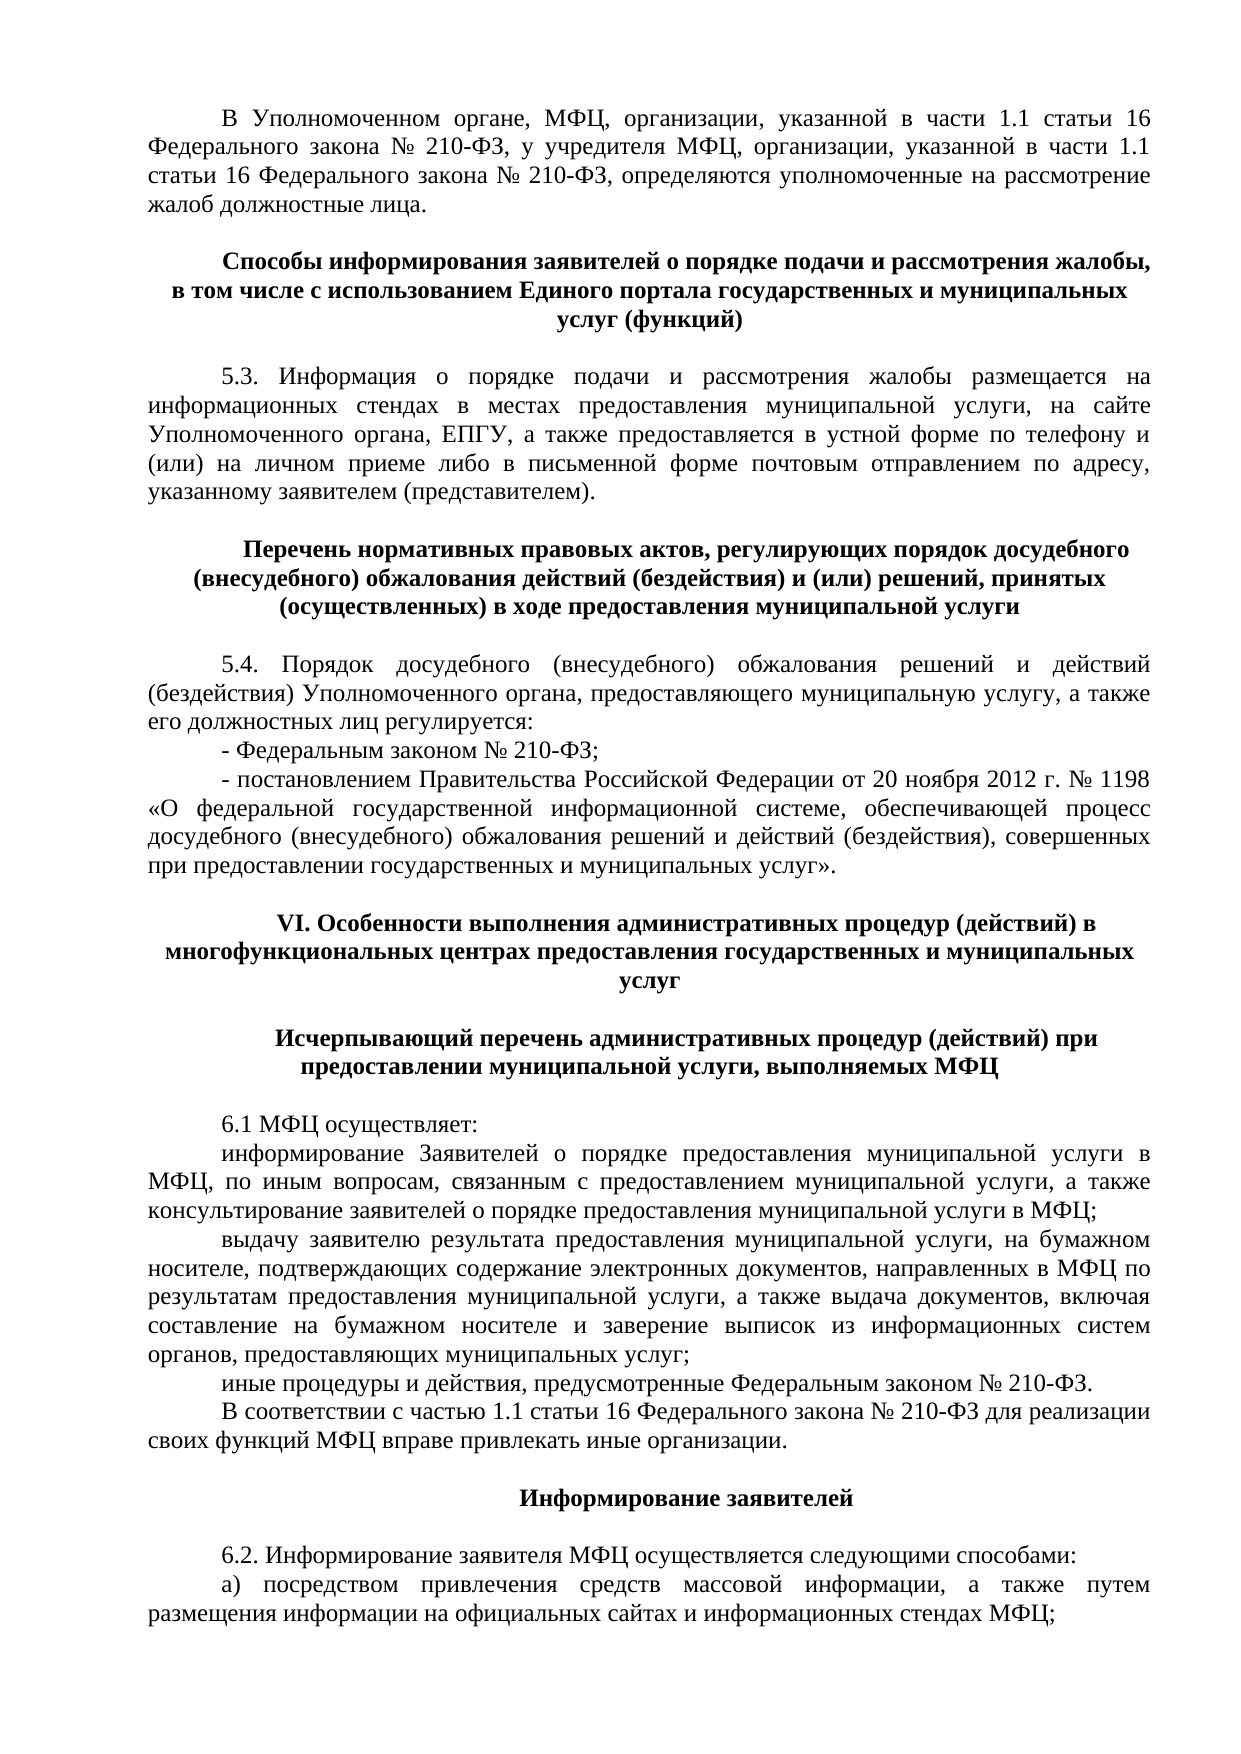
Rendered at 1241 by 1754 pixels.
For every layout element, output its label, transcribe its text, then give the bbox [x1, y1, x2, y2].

text Информирование заявителей [148, 1483, 1152, 1511]
text В соответствии с частью 1.1 статьи 16 Федерального закона № 210-ФЗ для реализации своих функций МФЦ вправе привлекать иные организации. [148, 1396, 1152, 1454]
text 5.3. Информация о порядке подачи и рассмотрения жалобы размещается на информационных стендах в местах предоставления муниципальной услуги, на сайте Уполномоченного органа, ЕПГУ, а также предоставляется в устной форме по телефону и (или) на личном приеме либо в письменной форме почтовым отправлением по адресу, указанному заявителем (представителем). [148, 361, 1152, 505]
text Перечень нормативных правовых актов, регулирующих порядок досудебного (внесудебного) обжалования действий (бездействия) и (или) решений, принятых (осуществленных) в ходе предоставления муниципальной услуги [148, 534, 1152, 620]
text выдачу заявителю результата предоставления муниципальной услуги, на бумажном носителе, подтверждающих содержание электронных документов, направленных в МФЦ по результатам предоставления муниципальной услуги, а также выдача документов, включая составление на бумажном носителе и заверение выписок из информационных систем органов, предоставляющих муниципальных услуг; [148, 1224, 1152, 1368]
text В Уполномоченном органе, МФЦ, организации, указанной в части 1.1 статьи 16 Федерального закона № 210-ФЗ, у учредителя МФЦ, организации, указанной в части 1.1 статьи 16 Федерального закона № 210-ФЗ, определяются уполномоченные на рассмотрение жалоб должностные лица. [148, 103, 1152, 218]
text иные процедуры и действия, предусмотренные Федеральным законом № 210-ФЗ. [148, 1368, 1152, 1396]
text Исчерпывающий перечень административных процедур (действий) при предоставлении муниципальной услуги, выполняемых МФЦ [148, 1023, 1152, 1080]
text 6.1 МФЦ осуществляет: [148, 1109, 1152, 1138]
text VI. Особенности выполнения административных процедур (действий) в многофункциональных центрах предоставления государственных и муниципальных услуг [148, 908, 1152, 994]
text а) посредством привлечения средств массовой информации, а также путем размещения информации на официальных сайтах и информационных стендах МФЦ; [148, 1569, 1152, 1626]
text 6.2. Информирование заявителя МФЦ осуществляется следующими способами: [148, 1540, 1152, 1569]
text - Федеральным законом № 210-ФЗ; [148, 735, 1152, 764]
text 5.4. Порядок досудебного (внесудебного) обжалования решений и действий (бездействия) Уполномоченного органа, предоставляющего муниципальную услугу, а также его должностных лиц регулируется: [148, 649, 1152, 735]
text информирование Заявителей о порядке предоставления муниципальной услуги в МФЦ, по иным вопросам, связанным с предоставлением муниципальной услуги, а также консультирование заявителей о порядке предоставления муниципальной услуги в МФЦ; [148, 1138, 1152, 1224]
text - постановлением Правительства Российской Федерации от 20 ноября 2012 г. № 1198 «О федеральной государственной информационной системе, обеспечивающей процесс досудебного (внесудебного) обжалования решений и действий (бездействия), совершенных при предоставлении государственных и муниципальных услуг». [148, 764, 1152, 879]
text Способы информирования заявителей о порядке подачи и рассмотрения жалобы, в том числе с использованием Единого портала государственных и муниципальных услуг (функций) [148, 246, 1152, 333]
